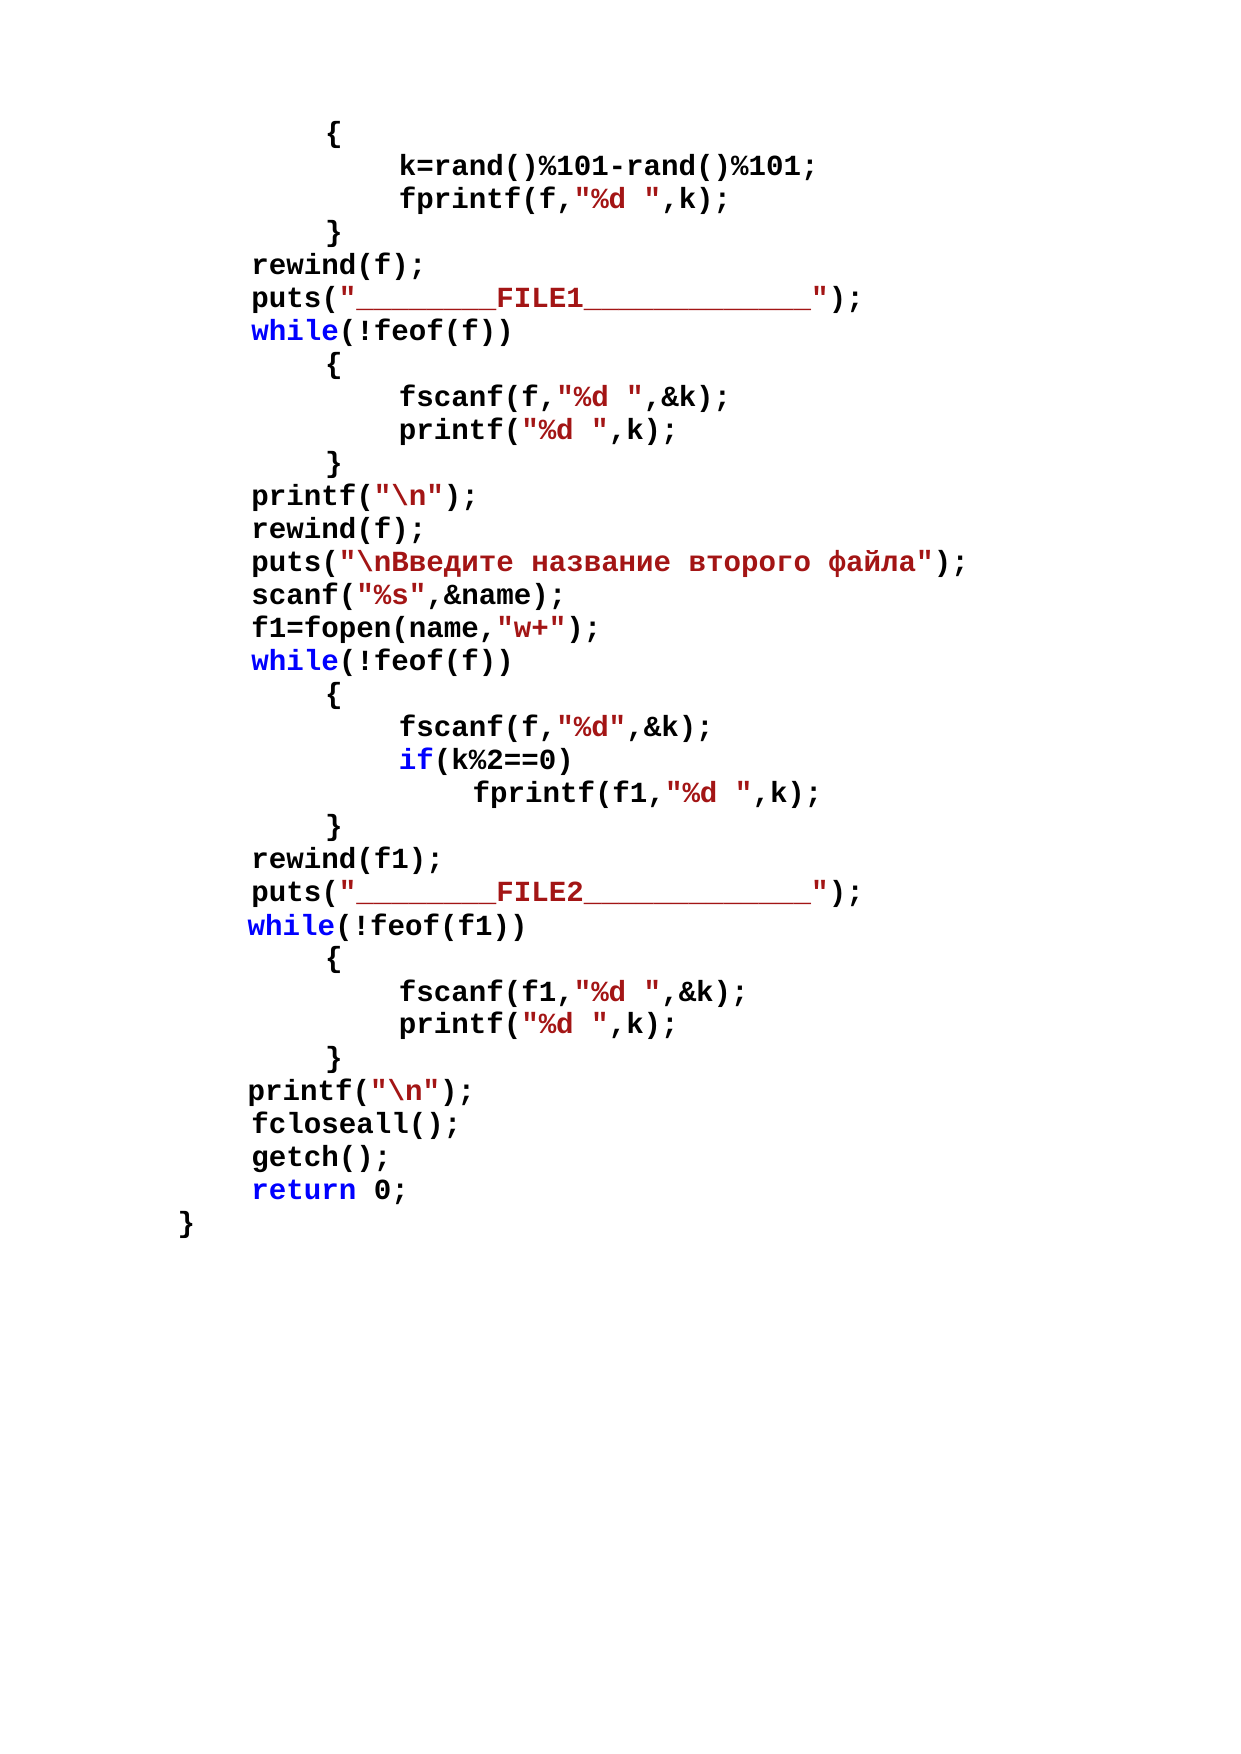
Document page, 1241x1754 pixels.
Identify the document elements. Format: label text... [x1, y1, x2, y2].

text { [177, 349, 1152, 382]
text rewind(f); [177, 514, 1152, 547]
text if(k%2==0) [177, 746, 1152, 778]
text { [177, 118, 1152, 151]
text return 0; [177, 1175, 1152, 1208]
text { [177, 944, 1152, 977]
text fscanf(f1,"%d ",&k); [177, 977, 1152, 1010]
text { [177, 679, 1152, 712]
text scanf("%s",&name); [177, 580, 1152, 613]
text fprintf(f,"%d ",k); [177, 184, 1152, 217]
text rewind(f1); [177, 844, 1152, 878]
text printf("\n"); [177, 481, 1152, 514]
text while(!feof(f1)) [177, 911, 1152, 944]
text } [177, 217, 1152, 250]
text printf("%d ",k); [177, 415, 1152, 448]
text } [177, 1043, 1152, 1076]
text puts("________FILE1_____________"); [177, 283, 1152, 316]
text } [177, 812, 1152, 844]
text while(!feof(f)) [177, 316, 1152, 349]
text puts("________FILE2_____________"); [177, 878, 1152, 911]
text printf("%d ",k); [177, 1010, 1152, 1043]
text fprintf(f1,"%d ",k); [177, 778, 1152, 812]
text rewind(f); [177, 250, 1152, 283]
text } [177, 448, 1152, 481]
text f1=fopen(name,"w+"); [177, 613, 1152, 646]
text k=rand()%101-rand()%101; [177, 151, 1152, 184]
text } [177, 1208, 1152, 1241]
text fscanf(f,"%d ",&k); [177, 382, 1152, 415]
text fcloseall(); [177, 1109, 1152, 1142]
text getch(); [177, 1142, 1152, 1175]
text fscanf(f,"%d",&k); [177, 712, 1152, 746]
text puts("\nВведите название второго файла"); [177, 547, 1152, 580]
text printf("\n"); [177, 1076, 1152, 1109]
text while(!feof(f)) [177, 646, 1152, 679]
